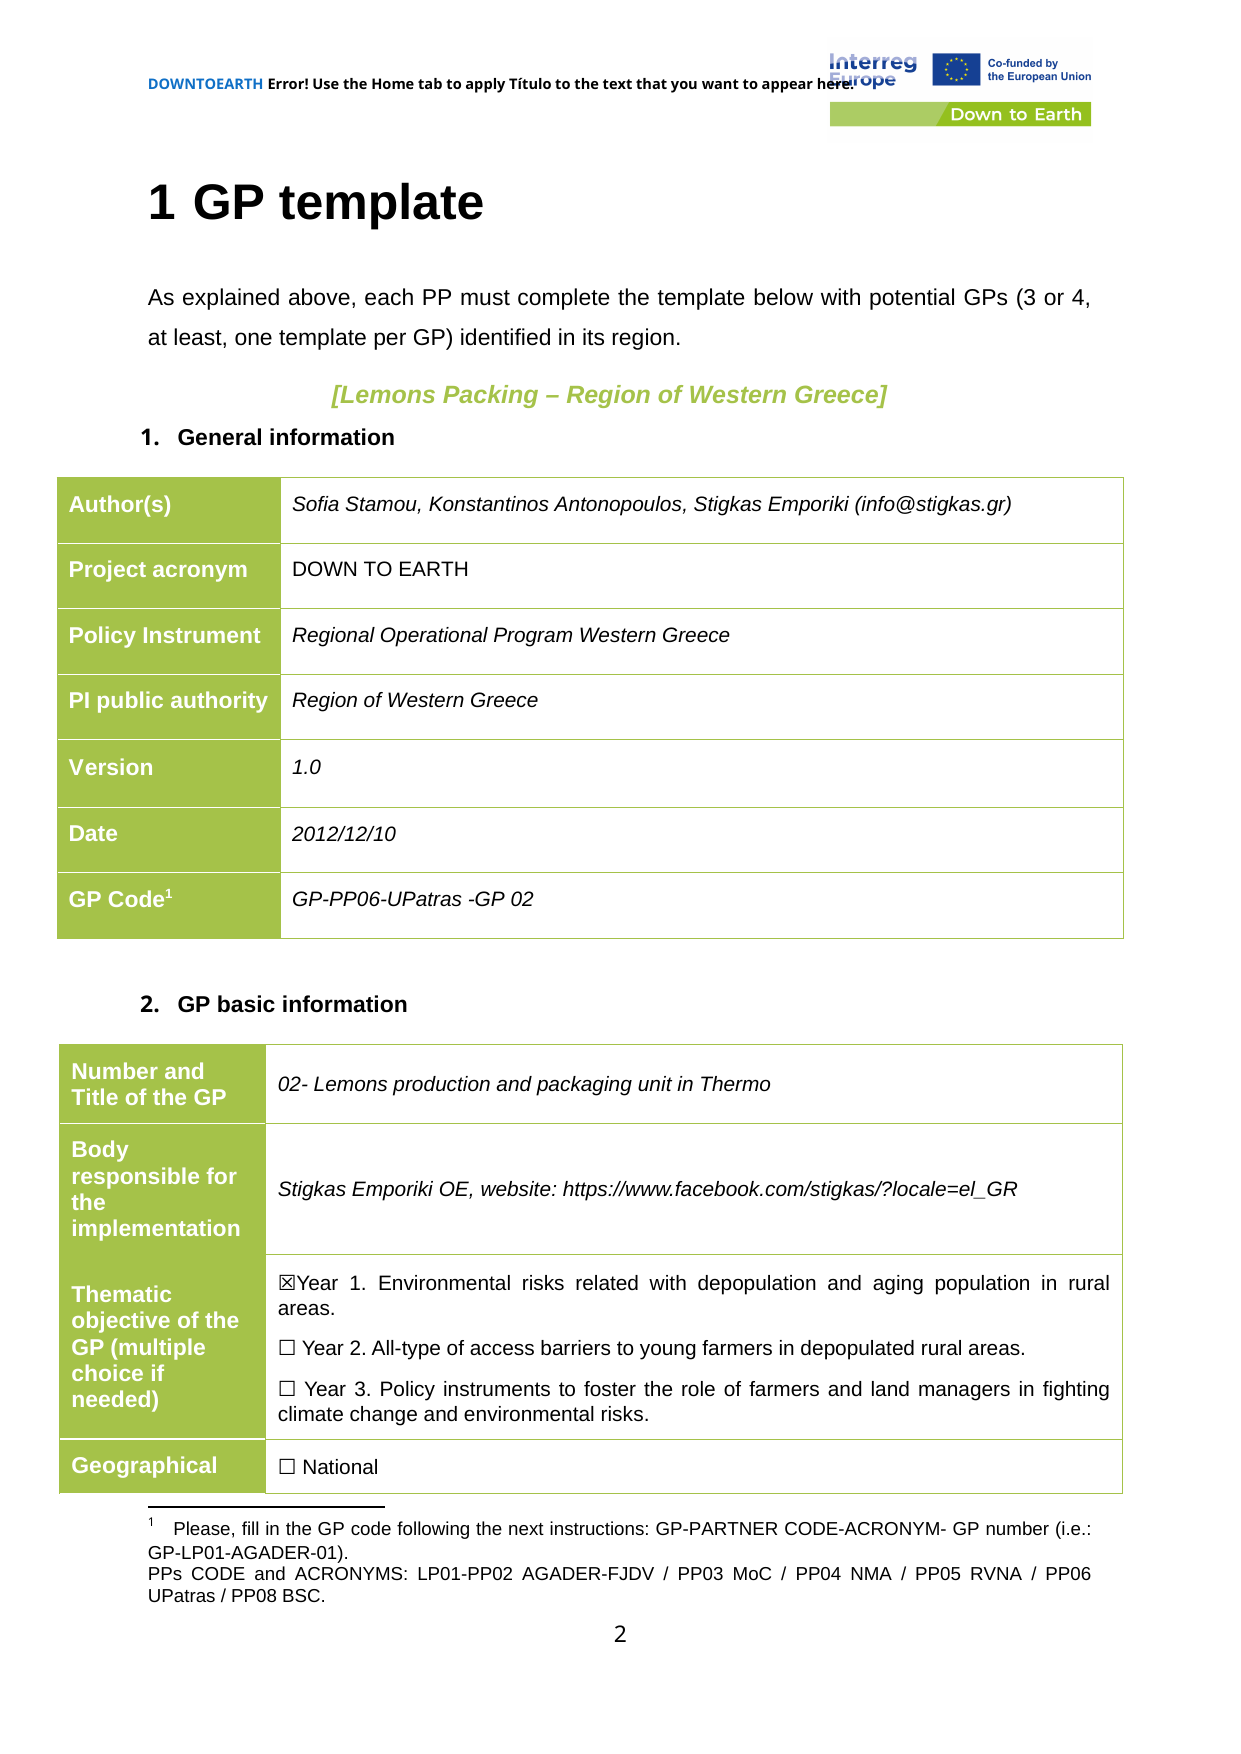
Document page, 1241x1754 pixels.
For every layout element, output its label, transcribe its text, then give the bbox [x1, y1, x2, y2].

table_cell Stigkas Emporiki ΟΕ, website: https://www.facebook.com/stigkas/?locale=el_GR [266, 1124, 1122, 1254]
table_cell Region of Western Greece [281, 675, 1123, 739]
table_cell Regional Operational Program Western Greece [281, 609, 1123, 674]
table_header Number and Title of the GP [60, 1045, 265, 1123]
table_cell 1.0 [281, 740, 1123, 807]
list General information [140, 421, 1092, 452]
text [Lemons Packing – Region of Western Greece] [129, 379, 1092, 408]
table_cell Geographical scope of the GP [60, 1440, 265, 1493]
table_header 02- Lemons production and packaging unit in Thermo [266, 1045, 1122, 1123]
table_cell ☐ National ☐ Regional ☒ Local [266, 1440, 1122, 1493]
table_cell Project acronym [58, 544, 280, 608]
text As explained above, each PP must complete the template below with potential GPs (3 or 4, at least, one template per GP) identified in its region. [148, 284, 1092, 350]
table_cell Year 1. Environmental risks related with depopulation and aging population in rural areas. Year 2. All-type of access barriers to young farmers in depopulated rural areas. Year 3. Policy instruments to foster the role of farmers and land managers in fighting climate change and environmental risks. [266, 1255, 1122, 1438]
table_cell Version [58, 740, 280, 807]
table_cell Date [58, 808, 280, 872]
table_cell PI public authority [58, 675, 280, 739]
list GP basic information [140, 988, 1092, 1019]
table_header Author(s) [58, 478, 280, 543]
table_cell GP Code [58, 873, 280, 938]
table_cell Body responsible for the implementation [60, 1124, 265, 1254]
picture [827, 37, 1093, 143]
subtitle GP template [148, 173, 1092, 230]
table_header Sofia Stamou, Konstantinos Antonopoulos, Stigkas Emporiki (info@stigkas.gr) [281, 478, 1123, 543]
table_cell DOWN TO EARTH [281, 544, 1123, 608]
table_cell GP-PP06-UPatras -GP 02 [281, 873, 1123, 938]
table_cell Policy Instrument [58, 609, 280, 674]
table_cell 2012/12/10 [281, 808, 1123, 872]
table_cell Thematic objective of the GP (multiple choice if needed) [60, 1255, 265, 1438]
